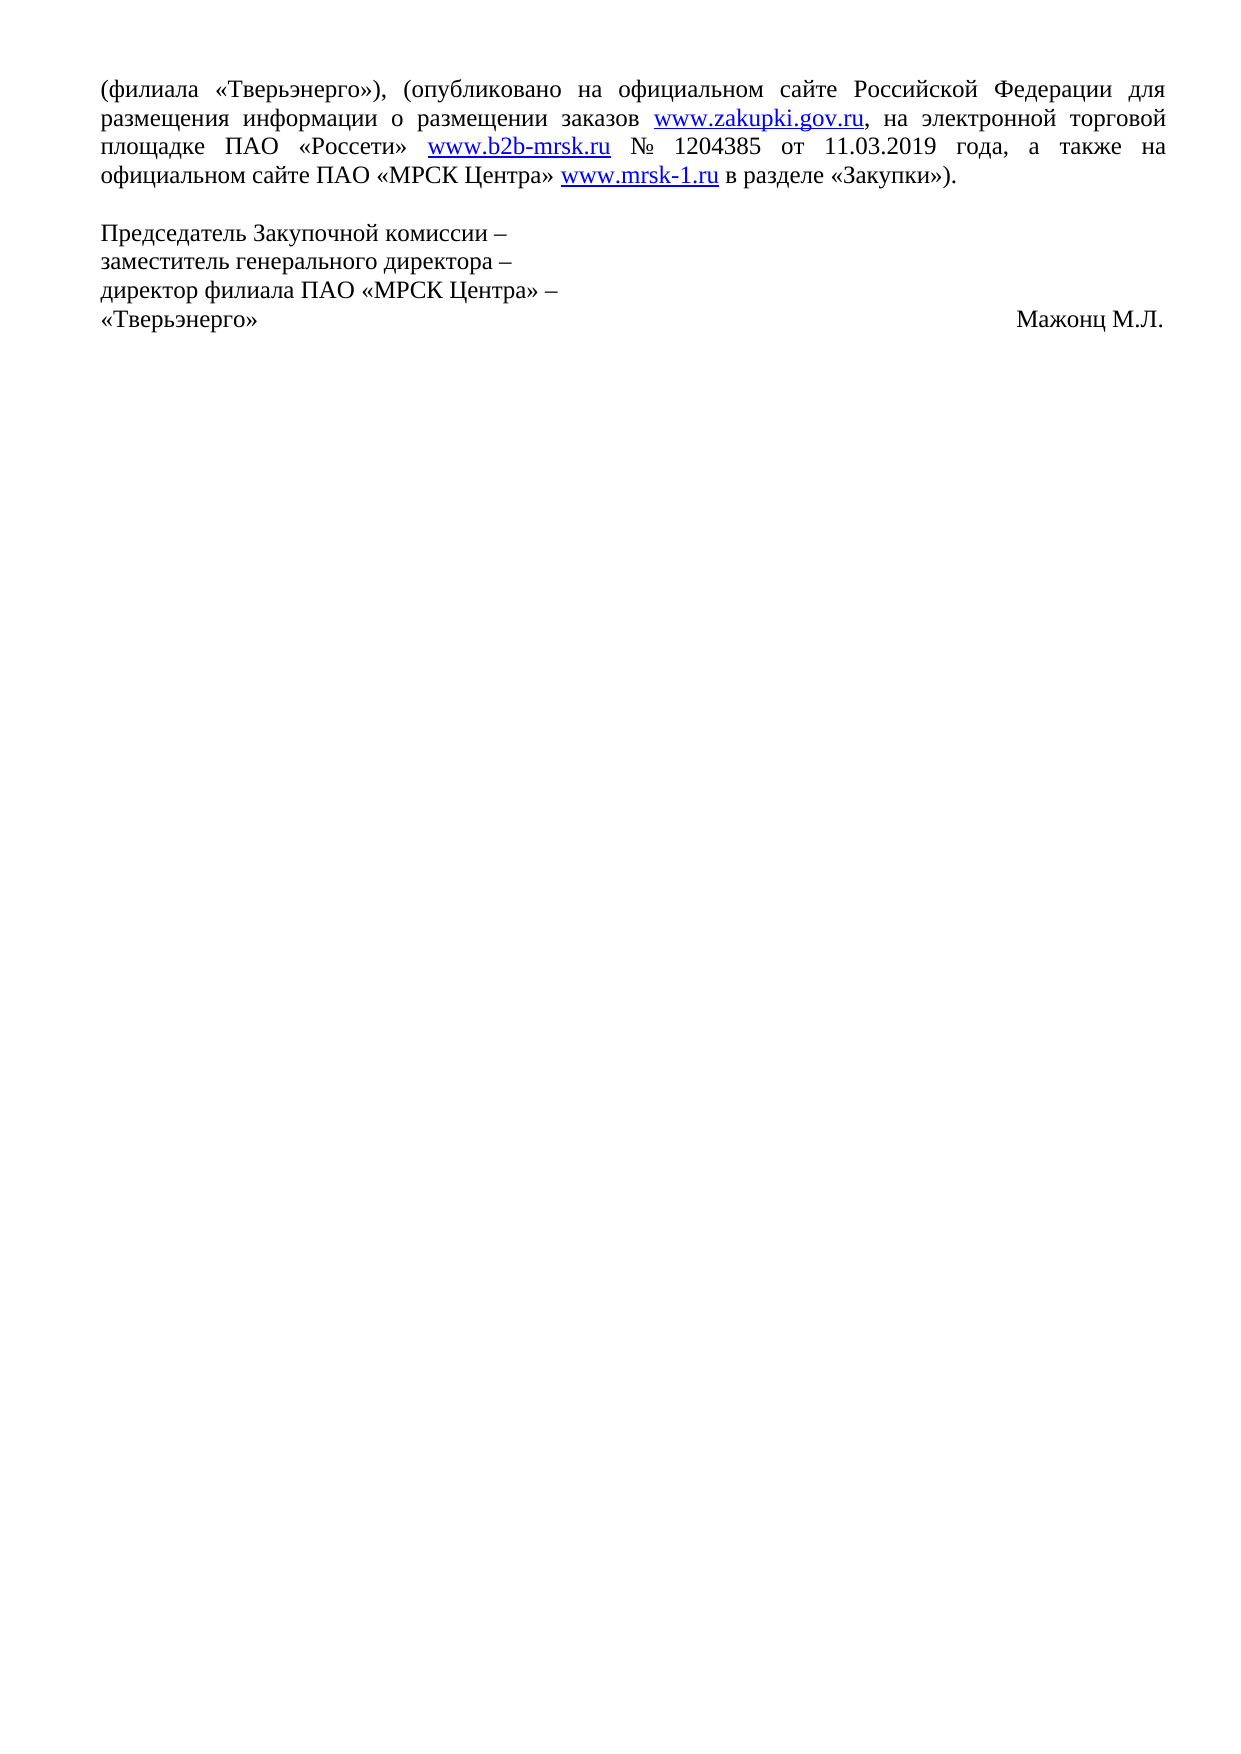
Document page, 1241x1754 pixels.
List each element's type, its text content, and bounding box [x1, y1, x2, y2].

text Председатель Закупочной комиссии – [100, 218, 1167, 246]
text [100, 74, 1167, 189]
text заместитель генерального директора – [100, 246, 1167, 275]
text «Тверьэнерго» Мажонц М.Л. [100, 304, 1167, 333]
text директор филиала ПАО «МРСК Центра» – [100, 275, 1167, 304]
